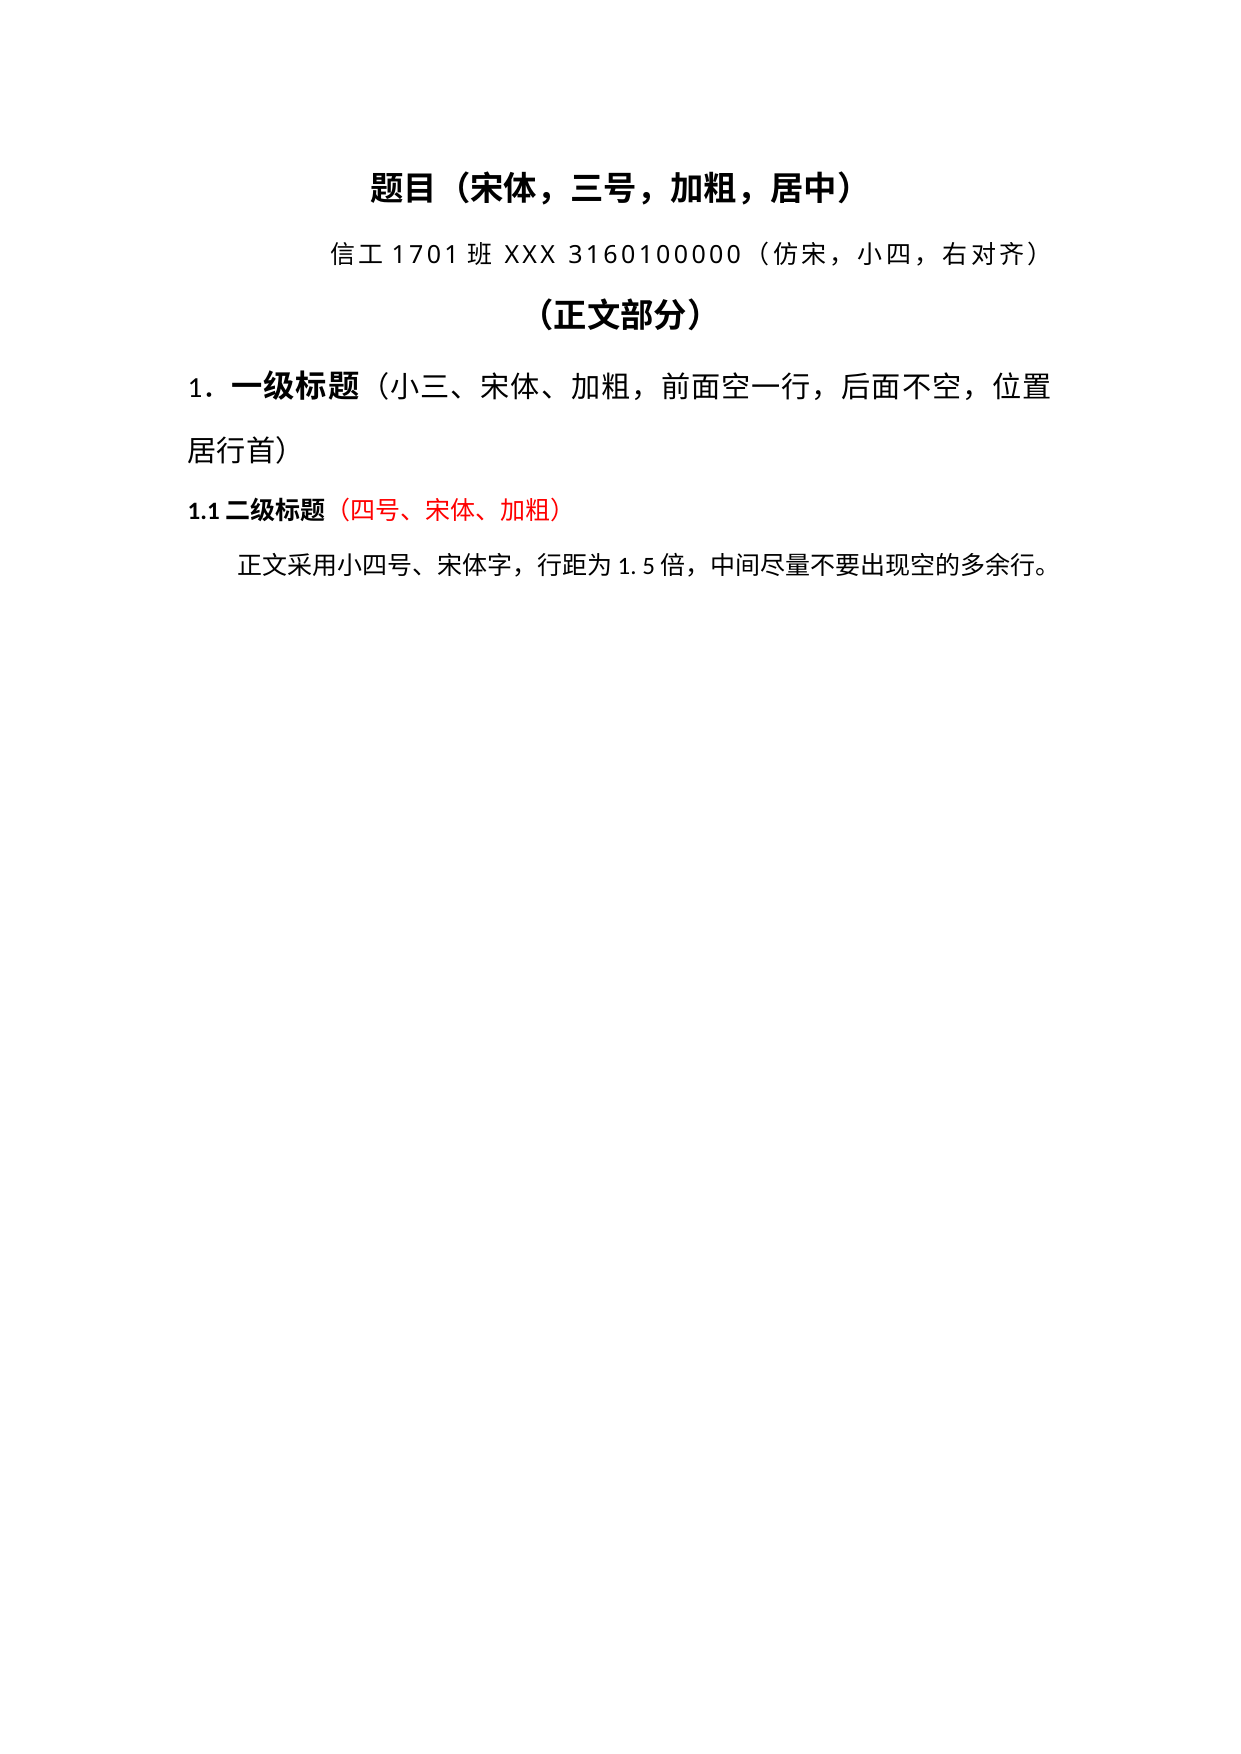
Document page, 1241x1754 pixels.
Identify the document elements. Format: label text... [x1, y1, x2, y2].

list 一级标题（小三、宋体、加粗，前面空一行，后面不空，位置居行首） [187, 361, 1053, 469]
text （正文部分） [187, 289, 1053, 337]
text 信工1701班 XXX 3160100000（仿宋，小四，右对齐） [187, 234, 1053, 271]
text 1.1 二级标题（四号、宋体、加粗） [187, 491, 1053, 527]
text 正文采用小四号、宋体字，行距为1. 5倍，中间尽量不要出现空的多余行。 [187, 545, 1053, 581]
text 题目（宋体，三号，加粗，居中） [187, 162, 1053, 210]
